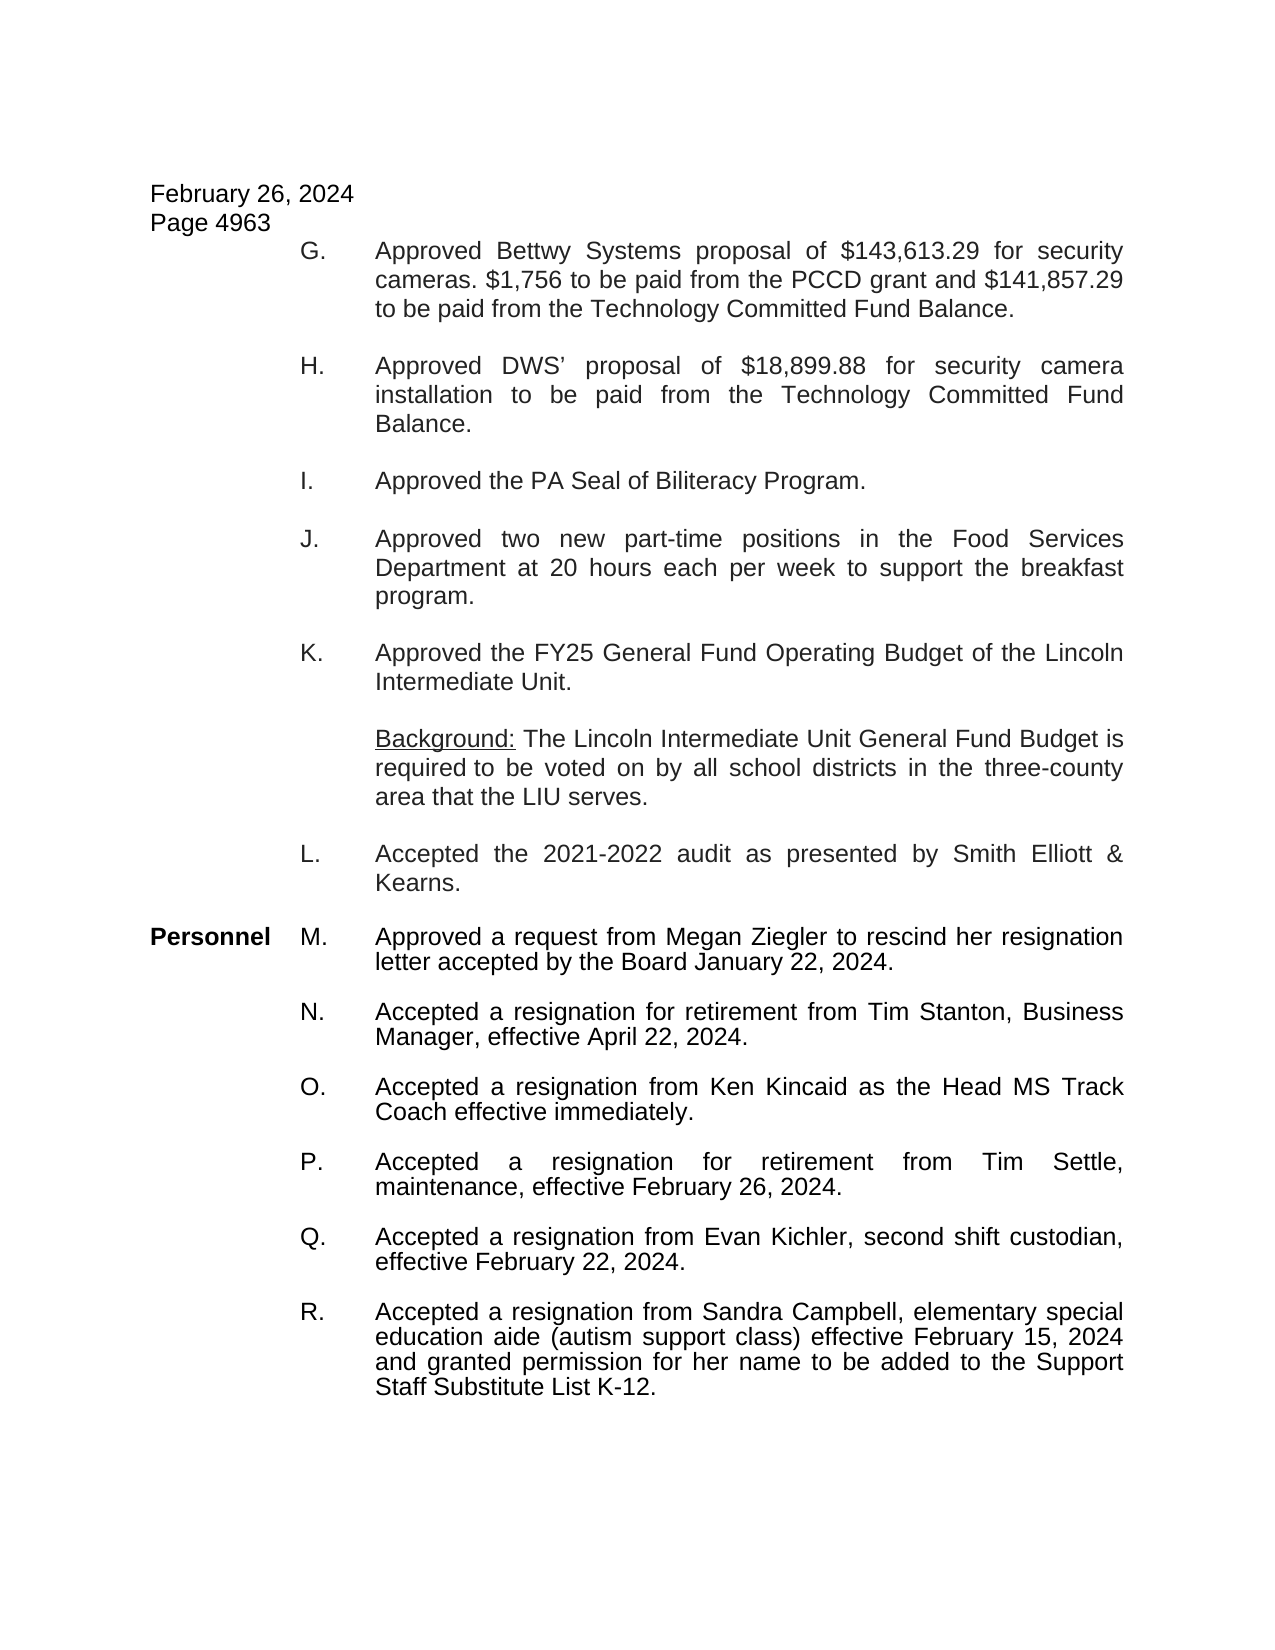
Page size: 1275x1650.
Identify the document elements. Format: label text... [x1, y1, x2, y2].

text R. Accepted a resignation from Sandra Campbell, elementary special education aide (autism support class) effective February 15, 2024 and granted permission for her name to be added to the Support Staff Substitute List K-12. [150, 1301, 1125, 1401]
text P. Accepted a resignation for retirement from Tim Settle, maintenance, effective February 26, 2024. [150, 1151, 1125, 1201]
text Personnel M. Approved a request from Megan Ziegler to rescind her resignation letter accepted by the Board January 22, 2024. [150, 926, 1125, 976]
text N. Accepted a resignation for retirement from Tim Stanton, Business Manager, effective April 22, 2024. [225, 1001, 1125, 1051]
text I. Approved the PA Seal of Biliteracy Program. [300, 466, 1125, 495]
list Approved two new part-time positions in the Food Services Department at 20 hours each per week to support the breakfast program. [300, 524, 1125, 610]
text Background: The Lincoln Intermediate Unit General Fund Budget is required to be voted on by all school districts in the three-county area that the LIU serves. [300, 724, 1125, 811]
text K. Approved the FY25 General Fund Operating Budget of the Lincoln Intermediate Unit. [300, 638, 1125, 696]
text H. Approved DWS’ proposal of $18,899.88 for security camera installation to be paid from the Technology Committed Fund Balance. [300, 351, 1125, 437]
text O. Accepted a resignation from Ken Kincaid as the Head MS Track Coach effective immediately. [150, 1076, 1125, 1126]
text Page 4963 [150, 207, 1125, 236]
text February 26, 2024 [150, 179, 1125, 207]
text G. Approved Bettwy Systems proposal of $143,613.29 for security cameras. $1,756 to be paid from the PCCD grant and $141,857.29 to be paid from the Technology Committed Fund Balance. [300, 236, 1125, 322]
list Accepted the 2021-2022 audit as presented by Smith Elliott & Kearns. [300, 839, 1125, 897]
text Q. Accepted a resignation from Evan Kichler, second shift custodian, effective February 22, 2024. [150, 1226, 1125, 1276]
